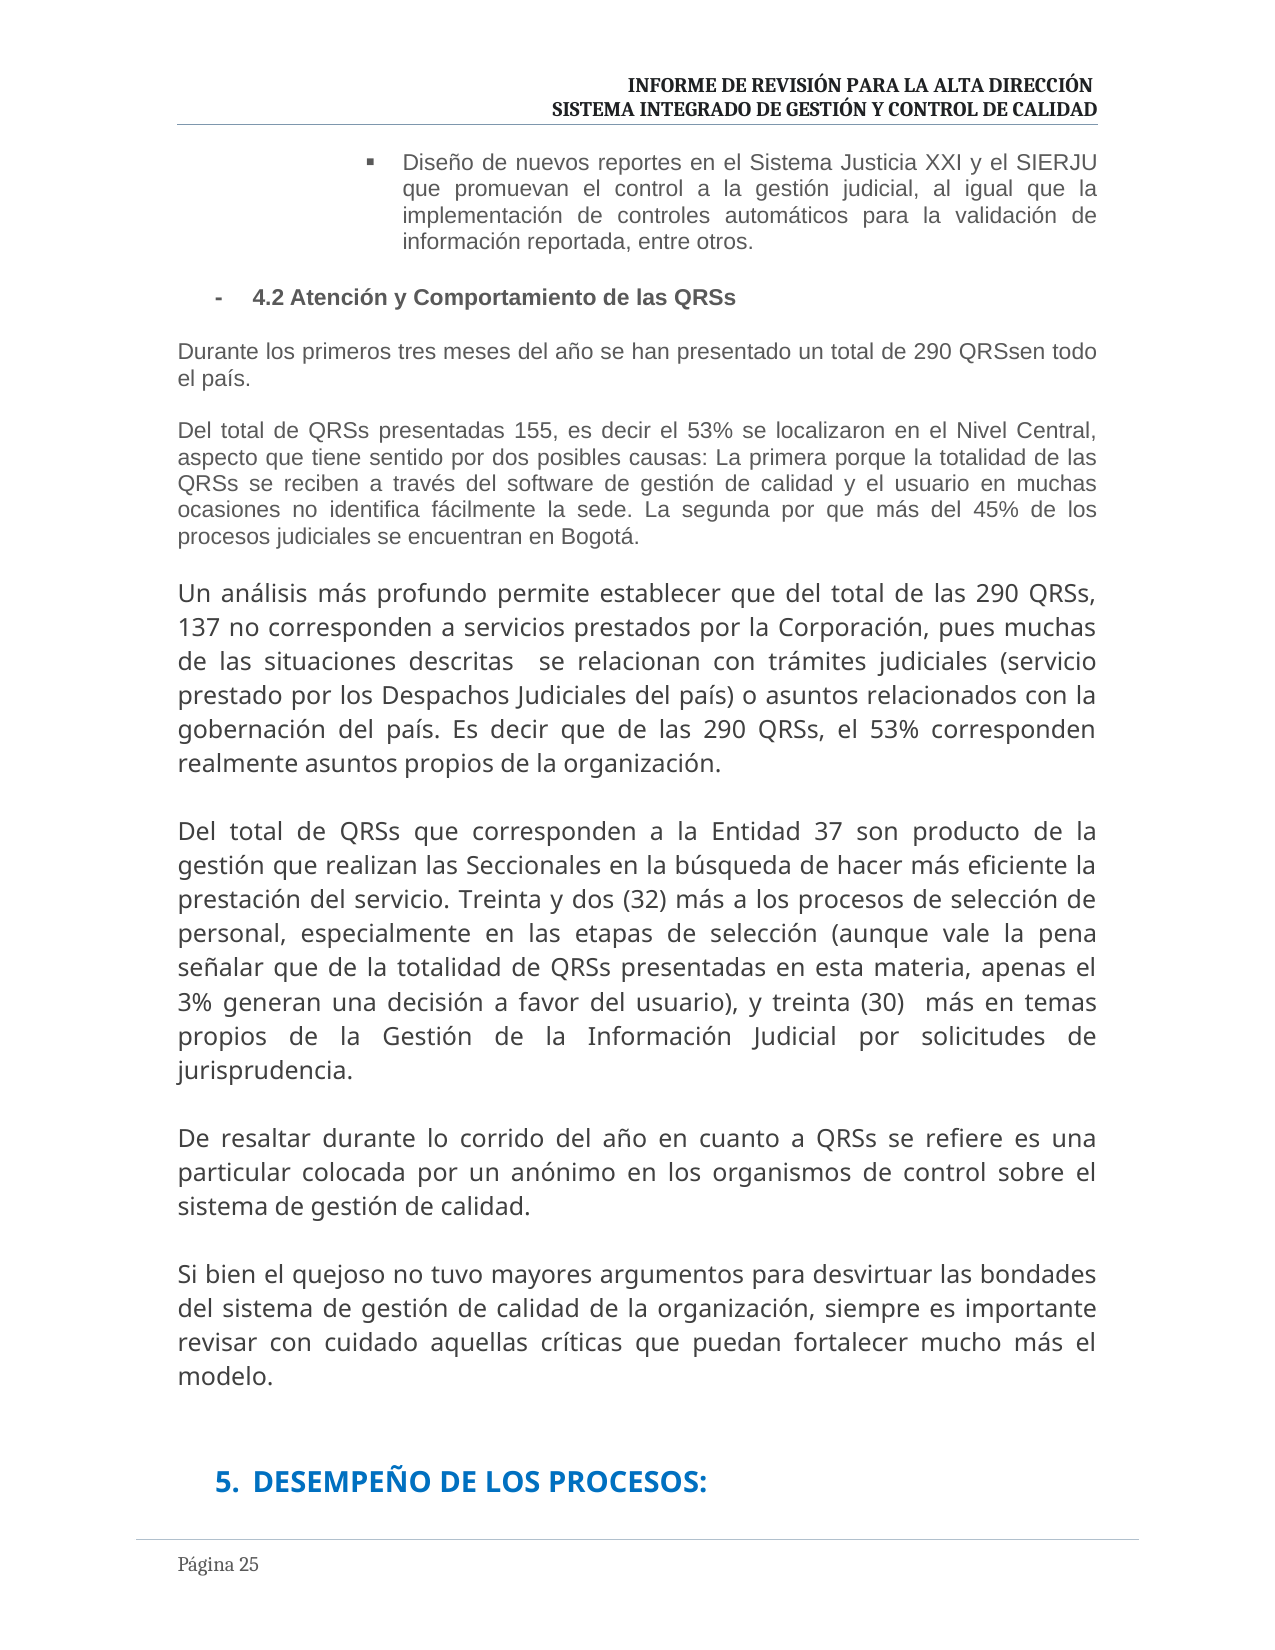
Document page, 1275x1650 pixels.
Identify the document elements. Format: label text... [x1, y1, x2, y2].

text Si bien el quejoso no tuvo mayores argumentos para desvirtuar las bondades del sistema de gestión de calidad de la organización, siempre es importante revisar con cuidado aquellas críticas que puedan fortalecer mucho más el modelo. [177, 1257, 1098, 1393]
text Del total de QRSs que corresponden a la Entidad 37 son producto de la gestión que realizan las Seccionales en la búsqueda de hacer más eficiente la prestación del servicio. Treinta y dos (32) más a los procesos de selección de personal, especialmente en las etapas de selección (aunque vale la pena señalar que de la totalidad de QRSs presentadas en esta materia, apenas el 3% generan una decisión a favor del usuario), y treinta (30) más en temas propios de la Gestión de la Información Judicial por solicitudes de jurisprudencia. [177, 814, 1098, 1086]
text Durante los primeros tres meses del año se han presentado un total de 290 QRSsen todo el país. [177, 338, 1098, 391]
text De resaltar durante lo corrido del año en cuanto a QRSs se refiere es una particular colocada por un anónimo en los organismos de control sobre el sistema de gestión de calidad. [177, 1120, 1098, 1223]
text Un análisis más profundo permite establecer que del total de las 290 QRSs, 137 no corresponden a servicios prestados por la Corporación, pues muchas de las situaciones descritas se relacionan con trámites judiciales (servicio prestado por los Despachos Judiciales del país) o asuntos relacionados con la gobernación del país. Es decir que de las 290 QRSs, el 53% corresponden realmente asuntos propios de la organización. [177, 575, 1098, 780]
text Del total de QRSs presentadas 155, es decir el 53% se localizaron en el Nivel Central, aspecto que tiene sentido por dos posibles causas: La primera porque la totalidad de las QRSs se reciben a través del software de gestión de calidad y el usuario en muchas ocasiones no identifica fácilmente la sede. La segunda por que más del 45% de los procesos judiciales se encuentran en Bogotá. [177, 417, 1098, 549]
list DESEMPEÑO DE LOS PROCESOS: [215, 1461, 1098, 1501]
list Diseño de nuevos reportes en el Sistema Justicia XXI y el SIERJU que promuevan el control a la gestión judicial, al igual que la implementación de controles automáticos para la validación de información reportada, entre otros. [365, 149, 1098, 254]
list 4.2 Atención y Comportamiento de las QRSs [215, 281, 1098, 312]
